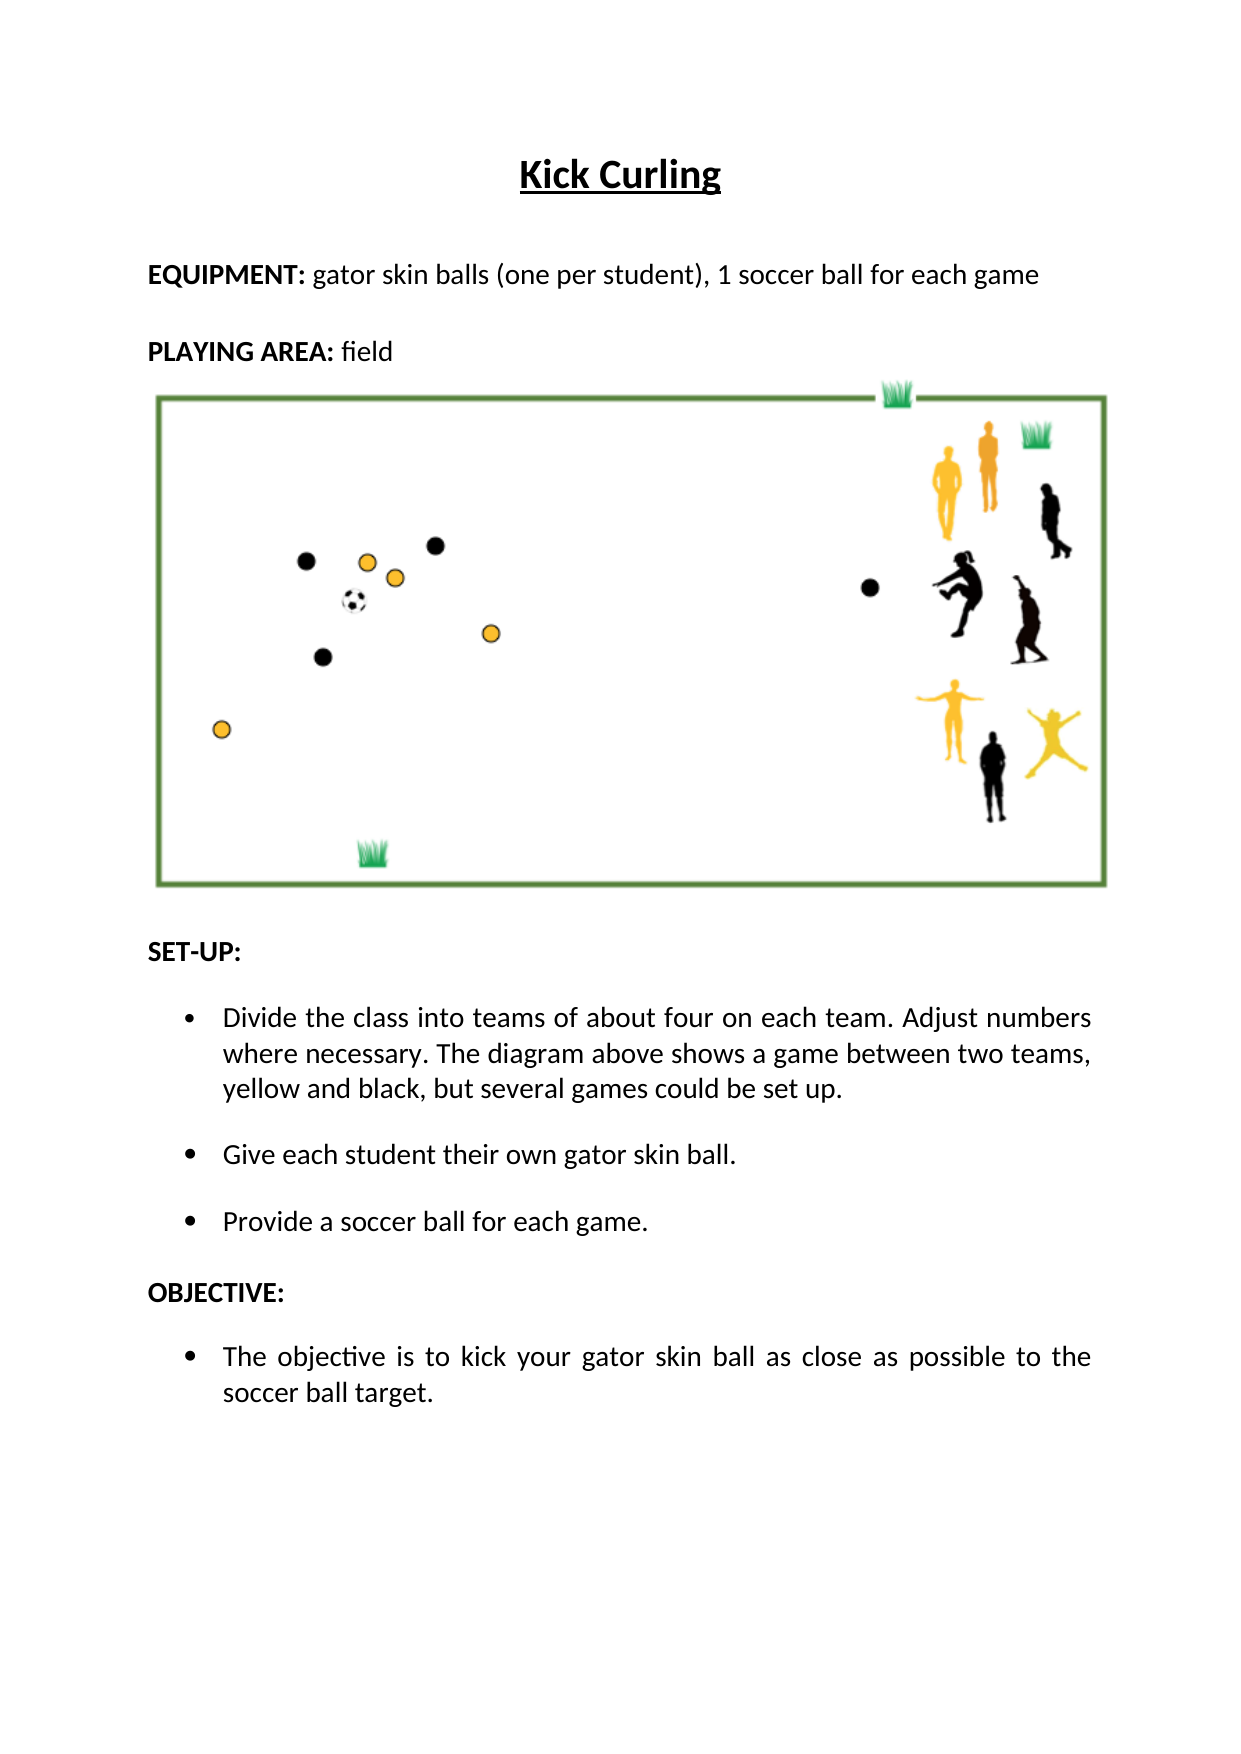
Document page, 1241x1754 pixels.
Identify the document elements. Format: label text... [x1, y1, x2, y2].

list Divide the class into teams of about four on each team. Adjust numbers where necessary. The diagram above shows a game between two teams, yellow and black, but several games could be set up. [185, 999, 1093, 1106]
text OBJECTIVE: [148, 1274, 1093, 1309]
text SET-UP: [148, 933, 1093, 968]
list Provide a soccer ball for each game. [185, 1203, 1093, 1238]
list The objective is to kick your gator skin ball as close as possible to the soccer ball target. [185, 1338, 1093, 1409]
picture [147, 378, 1123, 898]
text Kick Curling [148, 148, 1093, 198]
text PLAYING AREA: field [148, 333, 1093, 369]
list Give each student their own gator skin ball. [185, 1136, 1093, 1172]
text EQUIPMENT: gator skin balls (one per student), 1 soccer ball for each game [148, 256, 1093, 292]
